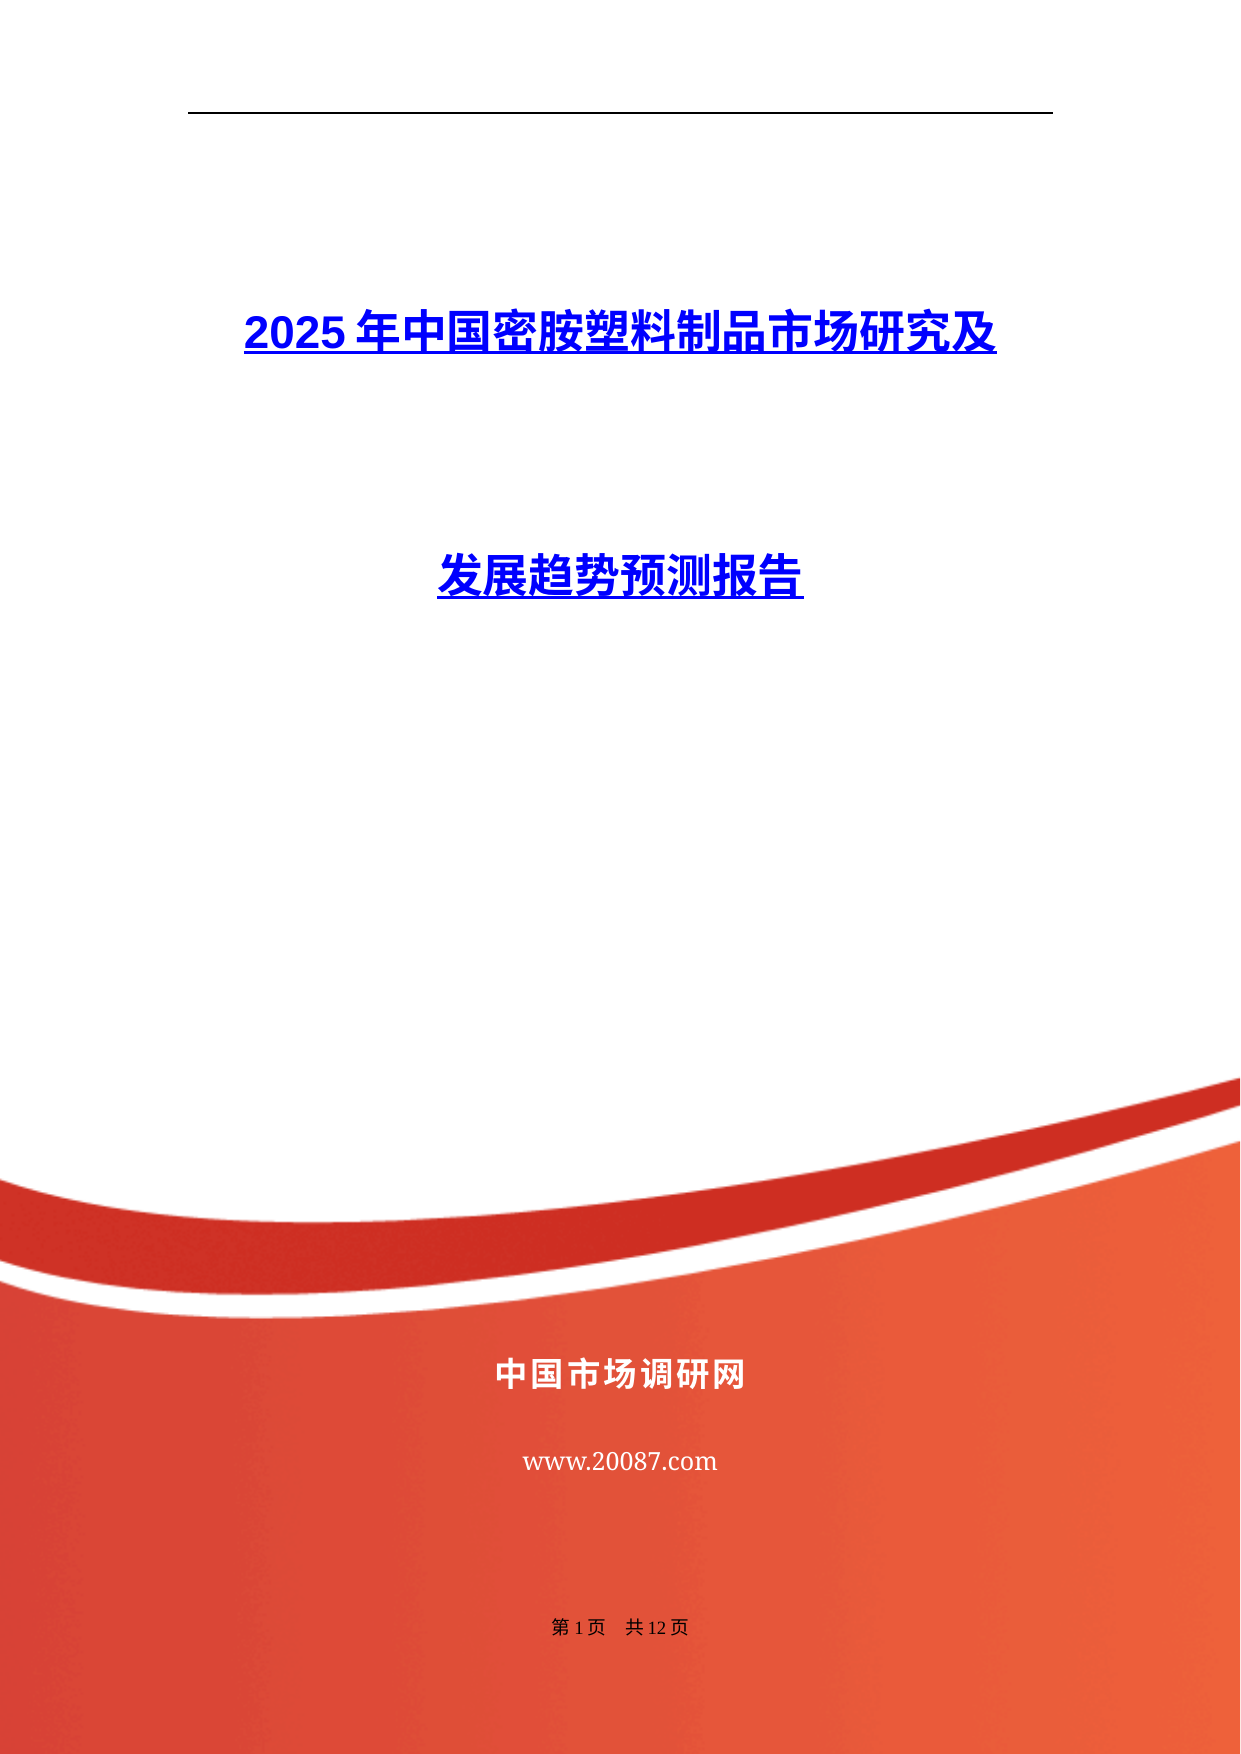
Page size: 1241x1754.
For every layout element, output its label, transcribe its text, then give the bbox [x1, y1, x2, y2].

picture [0, 1006, 1241, 1754]
text www.20087.com [187, 1428, 1053, 1493]
subtitle 中国市场调研网 [187, 1339, 1053, 1404]
table_header 2025年中国密胺塑料制品市场研究及发展趋势预测报告 [188, 207, 1053, 773]
